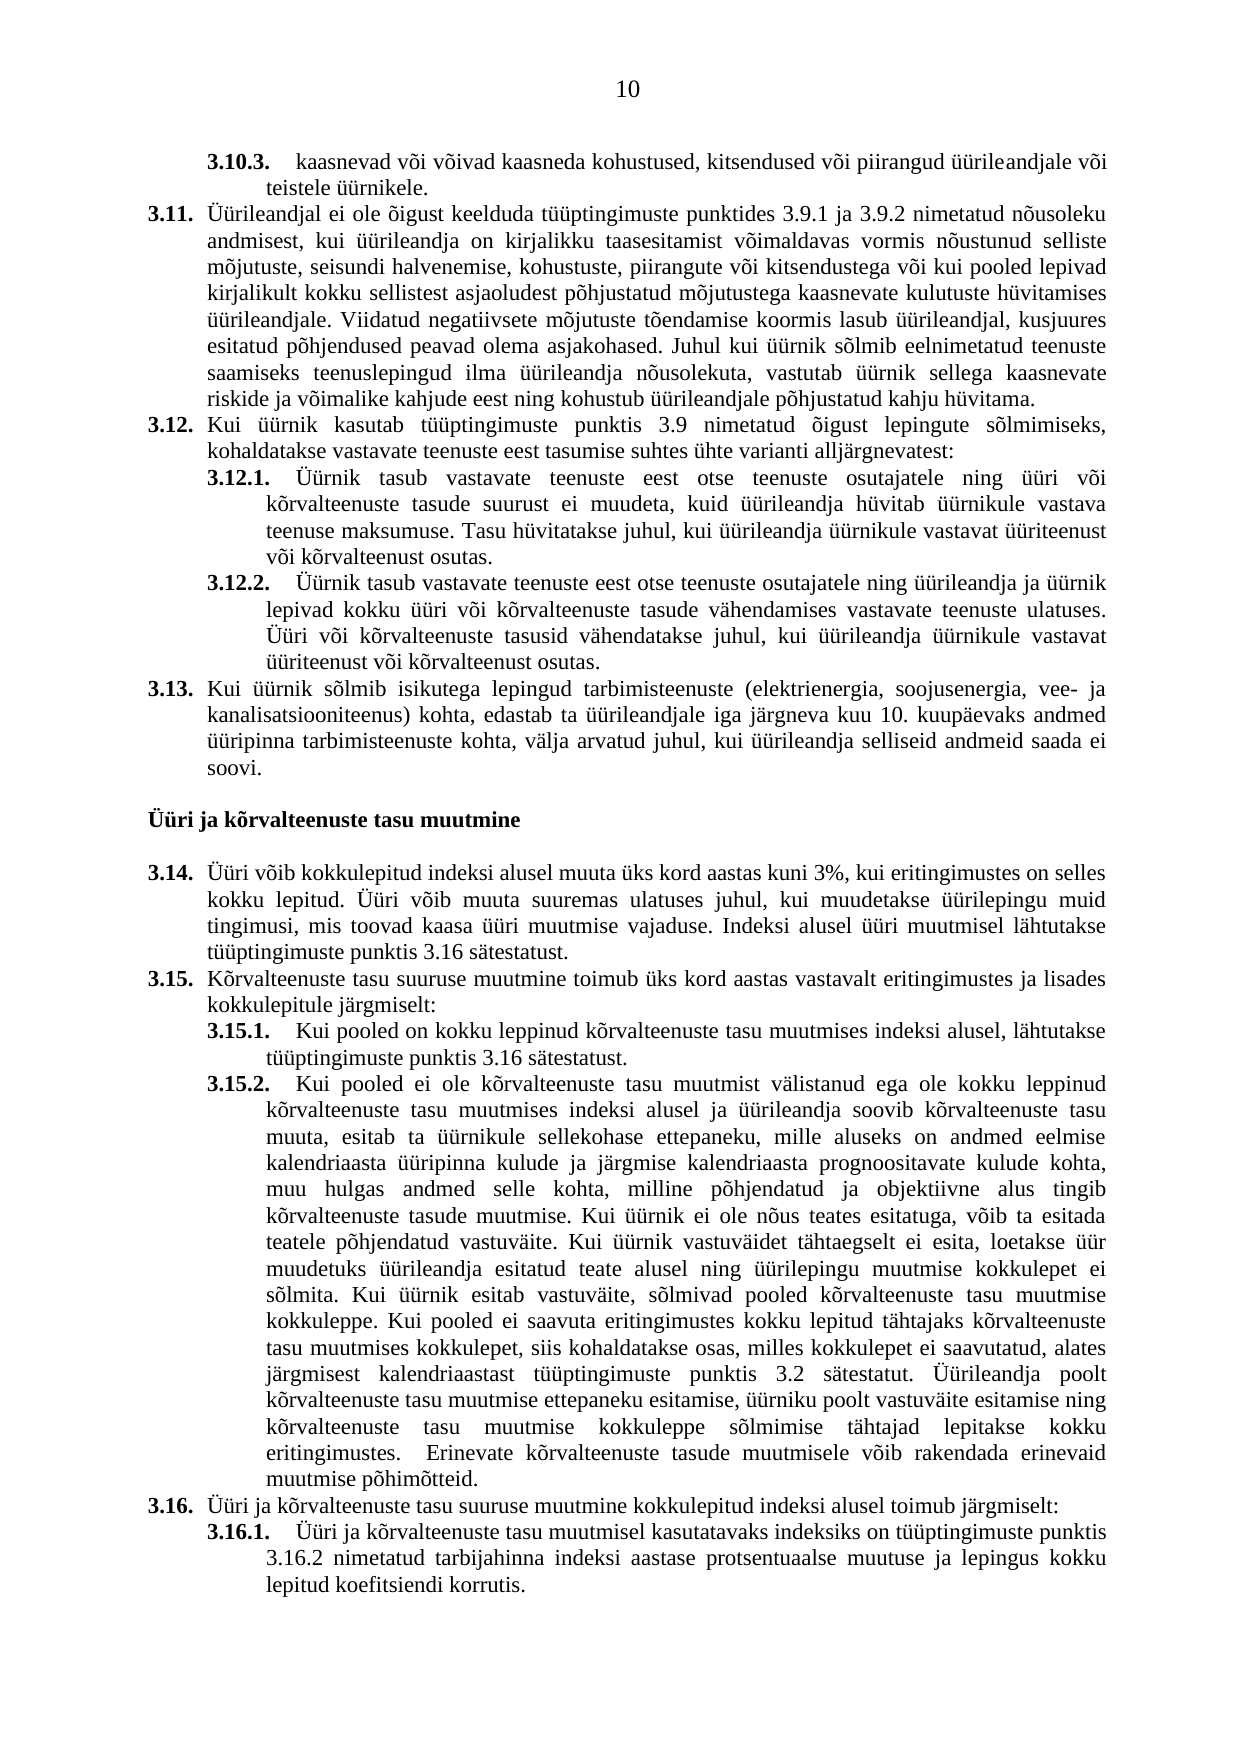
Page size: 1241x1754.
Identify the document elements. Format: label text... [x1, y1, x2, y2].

list Üürnik tasub vastavate teenuste eest otse teenuste osutajatele ning üürileandja ja üürnik lepivad kokku üüri või kõrvalteenuste tasude vähendamises vastavate teenuste ulatuses. Üüri või kõrvalteenuste tasusid vähendatakse juhul, kui üürileandja üürnikule vastavat üüriteenust või kõrvalteenust osutas. [207, 569, 1107, 675]
text Üüri ja kõrvalteenuste tasu muutmine [148, 807, 1107, 833]
list Üüri ja kõrvalteenuste tasu muutmisel kasutatavaks indeksiks on tüüptingimuste punktis 3.16.2 nimetatud tarbijahinna indeksi aastase protsentuaalse muutuse ja lepingus kokku lepitud koefitsiendi korrutis. [207, 1518, 1107, 1597]
list Üüri võib kokkulepitud indeksi alusel muuta üks kord aastas kuni 3%, kui eritingimustes on selles kokku lepitud. Üüri võib muuta suuremas ulatuses juhul, kui muudetakse üürilepingu muid tingimusi, mis toovad kaasa üüri muutmise vajaduse. Indeksi alusel üüri muutmisel lähtutakse tüüptingimuste punktis 3.16 sätestatust. [148, 859, 1107, 965]
list Kui üürnik kasutab tüüptingimuste punktis 3.9 nimetatud õigust lepingute sõlmimiseks, kohaldatakse vastavate teenuste eest tasumise suhtes ühte varianti alljärgnevatest: [148, 411, 1107, 464]
list Kõrvalteenuste tasu suuruse muutmine toimub üks kord aastas vastavalt eritingimustes ja lisades kokkulepitule järgmiselt: [148, 965, 1107, 1017]
list Üürnik tasub vastavate teenuste eest otse teenuste osutajatele ning üüri või kõrvalteenuste tasude suurust ei muudeta, kuid üürileandja hüvitab üürnikule vastava teenuse maksumuse. Tasu hüvitatakse juhul, kui üürileandja üürnikule vastavat üüriteenust või kõrvalteenust osutas. [207, 464, 1107, 569]
list Kui üürnik sõlmib isikutega lepingud tarbimisteenuste (elektrienergia, soojusenergia, vee- ja kanalisatsiooniteenus) kohta, edastab ta üürileandjale iga järgneva kuu 10. kuupäevaks andmed üüripinna tarbimisteenuste kohta, välja arvatud juhul, kui üürileandja selliseid andmeid saada ei soovi. [148, 675, 1107, 780]
list kaasnevad või võivad kaasneda kohustused, kitsendused või piirangud üürileandjale või teistele üürnikele. [207, 148, 1107, 200]
list Üüri ja kõrvalteenuste tasu suuruse muutmine kokkulepitud indeksi alusel toimub järgmiselt: [148, 1492, 1107, 1518]
list Kui pooled ei ole kõrvalteenuste tasu muutmist välistanud ega ole kokku leppinud kõrvalteenuste tasu muutmises indeksi alusel ja üürileandja soovib kõrvalteenuste tasu muuta, esitab ta üürnikule sellekohase ettepaneku, mille aluseks on andmed eelmise kalendriaasta üüripinna kulude ja järgmise kalendriaasta prognoositavate kulude kohta, muu hulgas andmed selle kohta, milline põhjendatud ja objektiivne alus tingib kõrvalteenuste tasude muutmise. Kui üürnik ei ole nõus teates esitatuga, võib ta esitada teatele põhjendatud vastuväite. Kui üürnik vastuväidet tähtaegselt ei esita, loetakse üür muudetuks üürileandja esitatud teate alusel ning üürilepingu muutmise kokkulepet ei sõlmita. Kui üürnik esitab vastuväite, sõlmivad pooled kõrvalteenuste tasu muutmise kokkuleppe. Kui pooled ei saavuta eritingimustes kokku lepitud tähtajaks kõrvalteenuste tasu muutmises kokkulepet, siis kohaldatakse osas, milles kokkulepet ei saavutatud, alates järgmisest kalendriaastast tüüptingimuste punktis 3.2 sätestatut. Üürileandja poolt kõrvalteenuste tasu muutmise ettepaneku esitamise, üürniku poolt vastuväite esitamise ning kõrvalteenuste tasu muutmise kokkuleppe sõlmimise tähtajad lepitakse kokku eritingimustes. Erinevate kõrvalteenuste tasude muutmisele võib rakendada erinevaid muutmise põhimõtteid. [207, 1070, 1107, 1492]
list Üürileandjal ei ole õigust keelduda tüüptingimuste punktides 3.9.1 ja 3.9.2 nimetatud nõusoleku andmisest, kui üürileandja on kirjalikku taasesitamist võimaldavas vormis nõustunud selliste mõjutuste, seisundi halvenemise, kohustuste, piirangute või kitsendustega või kui pooled lepivad kirjalikult kokku sellistest asjaoludest põhjustatud mõjutustega kaasnevate kulutuste hüvitamises üürileandjale. Viidatud negatiivsete mõjutuste tõendamise koormis lasub üürileandjal, kusjuures esitatud põhjendused peavad olema asjakohased. Juhul kui üürnik sõlmib eelnimetatud teenuste saamiseks teenuslepingud ilma üürileandja nõusolekuta, vastutab üürnik sellega kaasnevate riskide ja võimalike kahjude eest ning kohustub üürileandjale põhjustatud kahju hüvitama. [148, 200, 1107, 411]
list Kui pooled on kokku leppinud kõrvalteenuste tasu muutmises indeksi alusel, lähtutakse tüüptingimuste punktis 3.16 sätestatust. [207, 1017, 1107, 1070]
